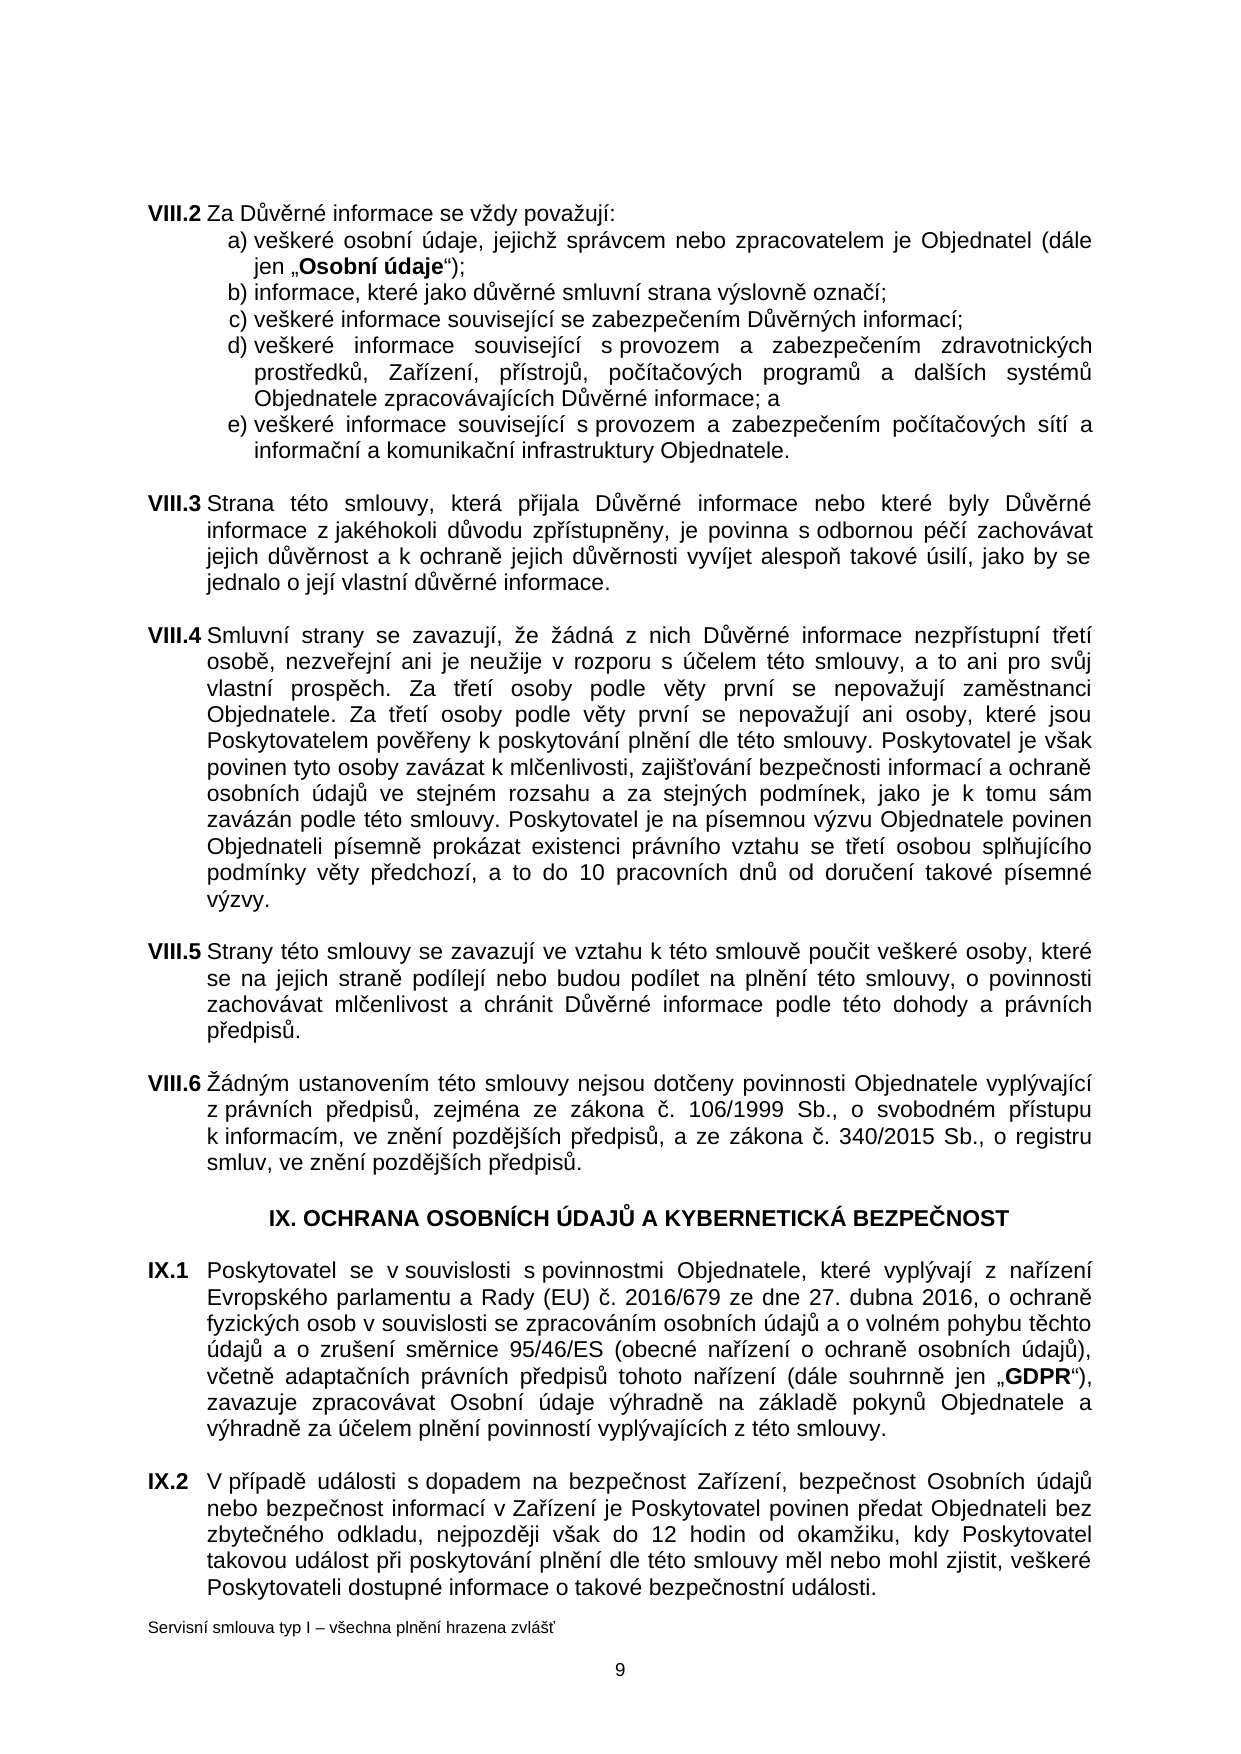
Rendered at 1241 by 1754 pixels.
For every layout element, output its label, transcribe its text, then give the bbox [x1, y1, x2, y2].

list Za Důvěrné informace se vždy považují: [148, 200, 1093, 227]
list veškeré informace související se zabezpečením Důvěrných informací; [254, 306, 1093, 332]
list Žádným ustanovením této smlouvy nejsou dotčeny povinnosti Objednatele vyplývající z právních předpisů, zejména ze zákona č. 106/1999 Sb., o svobodném přístupu k informacím, ve znění pozdějších předpisů, a ze zákona č. 340/2015 Sb., o registru smluv, ve znění pozdějších předpisů. [148, 1070, 1093, 1175]
list veškeré osobní údaje, jejichž správcem nebo zpracovatelem je Objednatel (dále jen „Osobní údaje“); [254, 227, 1093, 279]
list informace, které jako důvěrné smluvní strana výslovně označí; [254, 279, 1093, 306]
list veškeré informace související s provozem a zabezpečením počítačových sítí a informační a komunikační infrastruktury Objednatele. [254, 411, 1093, 464]
subtitle Ochrana osobních údajů a kybernetická bezpečnost [185, 1202, 1093, 1231]
list Strana této smlouvy, která přijala Důvěrné informace nebo které byly Důvěrné informace z jakéhokoli důvodu zpřístupněny, je povinna s odbornou péčí zachovávat jejich důvěrnost a k ochraně jejich důvěrnosti vyvíjet alespoň takové úsilí, jako by se jednalo o její vlastní důvěrné informace. [148, 490, 1093, 596]
list Poskytovatel se v souvislosti s povinnostmi Objednatele, které vyplývají z nařízení Evropského parlamentu a Rady (EU) č. 2016/679 ze dne 27. dubna 2016, o ochraně fyzických osob v souvislosti se zpracováním osobních údajů a o volném pohybu těchto údajů a o zrušení směrnice 95/46/ES (obecné nařízení o ochraně osobních údajů), včetně adaptačních právních předpisů tohoto nařízení (dále souhrnně jen „GDPR“), zavazuje zpracovávat Osobní údaje výhradně na základě pokynů Objednatele a výhradně za účelem plnění povinností vyplývajících z této smlouvy. [148, 1257, 1093, 1442]
list Strany této smlouvy se zavazují ve vztahu k této smlouvě poučit veškeré osoby, které se na jejich straně podílejí nebo budou podílet na plnění této smlouvy, o povinnosti zachovávat mlčenlivost a chránit Důvěrné informace podle této dohody a právních předpisů. [148, 938, 1093, 1044]
list Smluvní strany se zavazují, že žádná z nich Důvěrné informace nezpřístupní třetí osobě, nezveřejní ani je neužije v rozporu s účelem této smlouvy, a to ani pro svůj vlastní prospěch. Za třetí osoby podle věty první se nepovažují zaměstnanci Objednatele. Za třetí osoby podle věty první se nepovažují ani osoby, které jsou Poskytovatelem pověřeny k poskytování plnění dle této smlouvy. Poskytovatel je však povinen tyto osoby zavázat k mlčenlivosti, zajišťování bezpečnosti informací a ochraně osobních údajů ve stejném rozsahu a za stejných podmínek, jako je k tomu sám zavázán podle této smlouvy. Poskytovatel je na písemnou výzvu Objednatele povinen Objednateli písemně prokázat existenci právního vztahu se třetí osobou splňujícího podmínky věty předchozí, a to do 10 pracovních dnů od doručení takové písemné výzvy. [148, 622, 1093, 912]
list V případě události s dopadem na bezpečnost Zařízení, bezpečnost Osobních údajů nebo bezpečnost informací v Zařízení je Poskytovatel povinen předat Objednateli bez zbytečného odkladu, nejpozději však do 12 hodin od okamžiku, kdy Poskytovatel takovou událost při poskytování plnění dle této smlouvy měl nebo mohl zjistit, veškeré Poskytovateli dostupné informace o takové bezpečnostní události. [148, 1468, 1093, 1600]
list veškeré informace související s provozem a zabezpečením zdravotnických prostředků, Zařízení, přístrojů, počítačových programů a dalších systémů Objednatele zpracovávajících Důvěrné informace; a [254, 332, 1093, 411]
